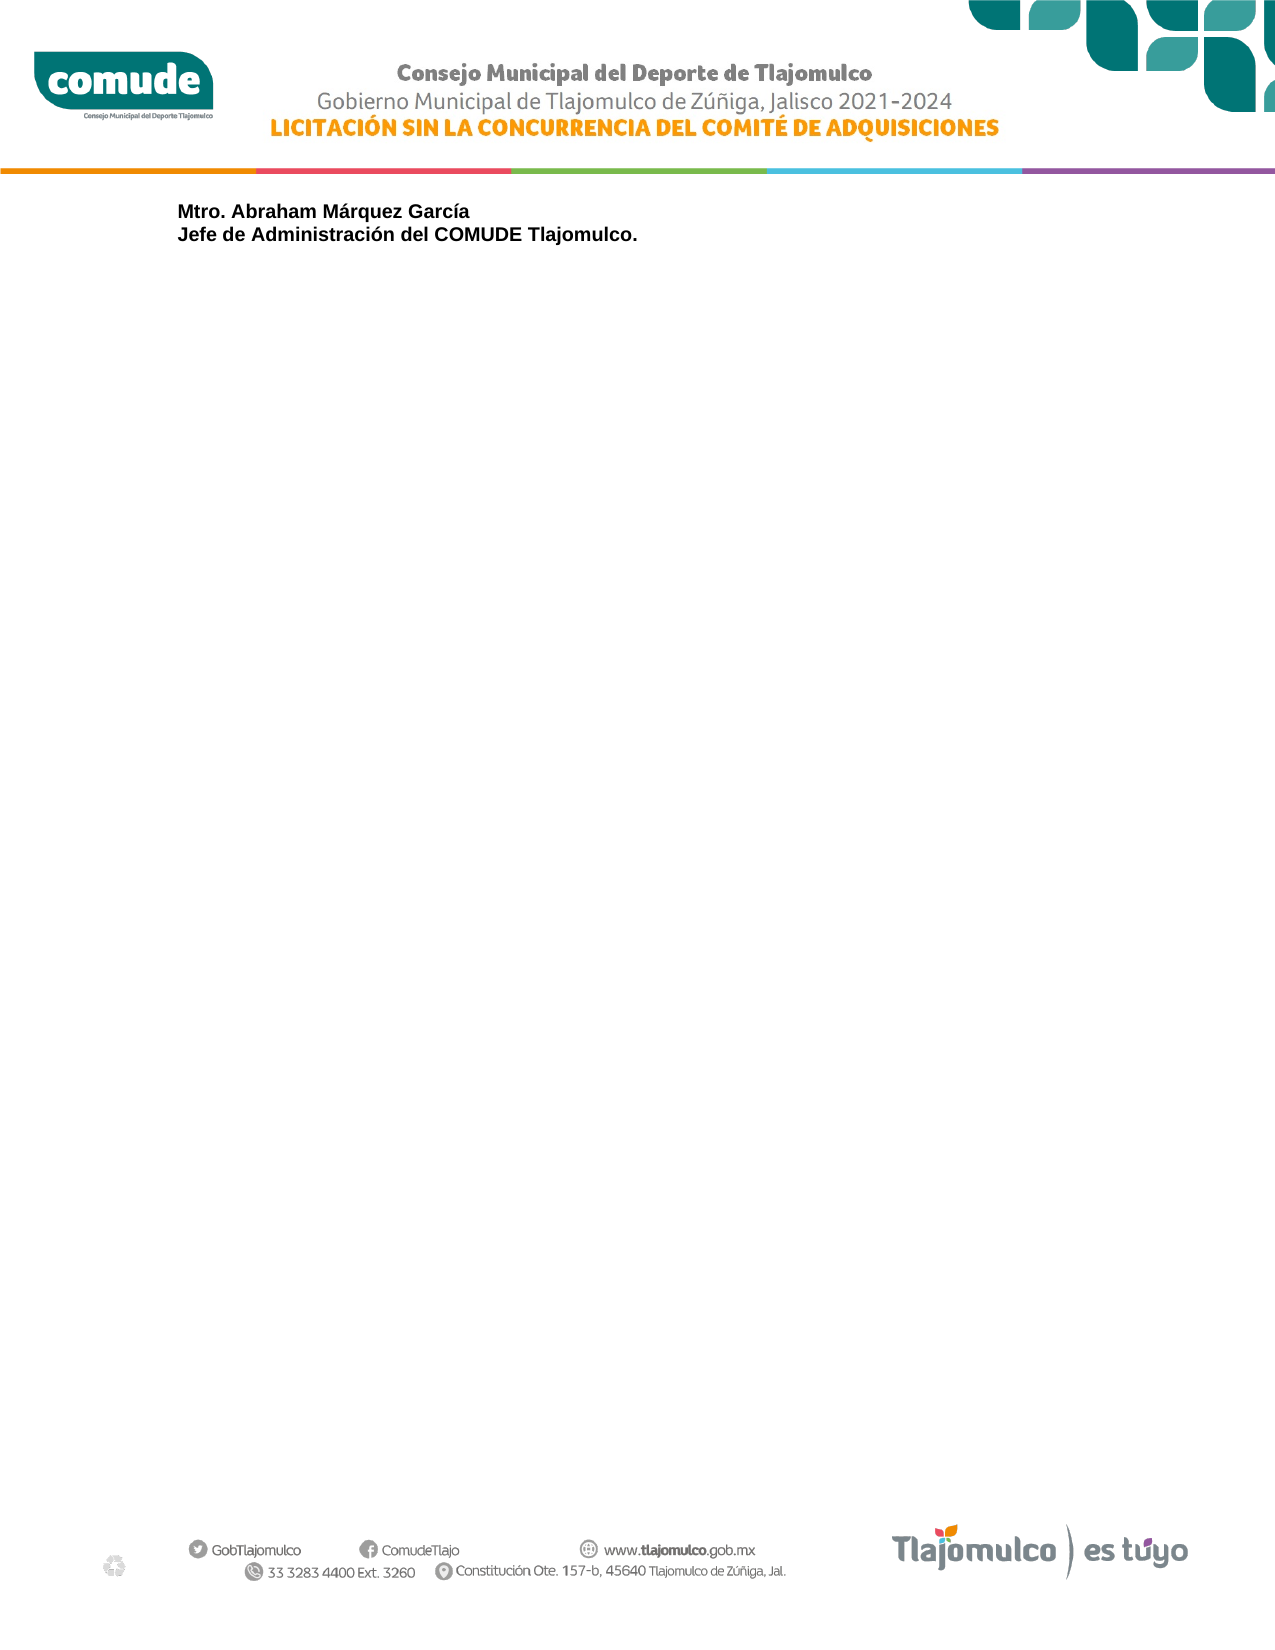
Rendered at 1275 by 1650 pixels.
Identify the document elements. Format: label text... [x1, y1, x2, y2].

picture [0, 0, 1275, 174]
text Mtro. Abraham Márquez García [177, 200, 1098, 223]
picture [35, 1500, 1254, 1614]
text Jefe de Administración del COMUDE Tlajomulco. [177, 223, 1098, 245]
